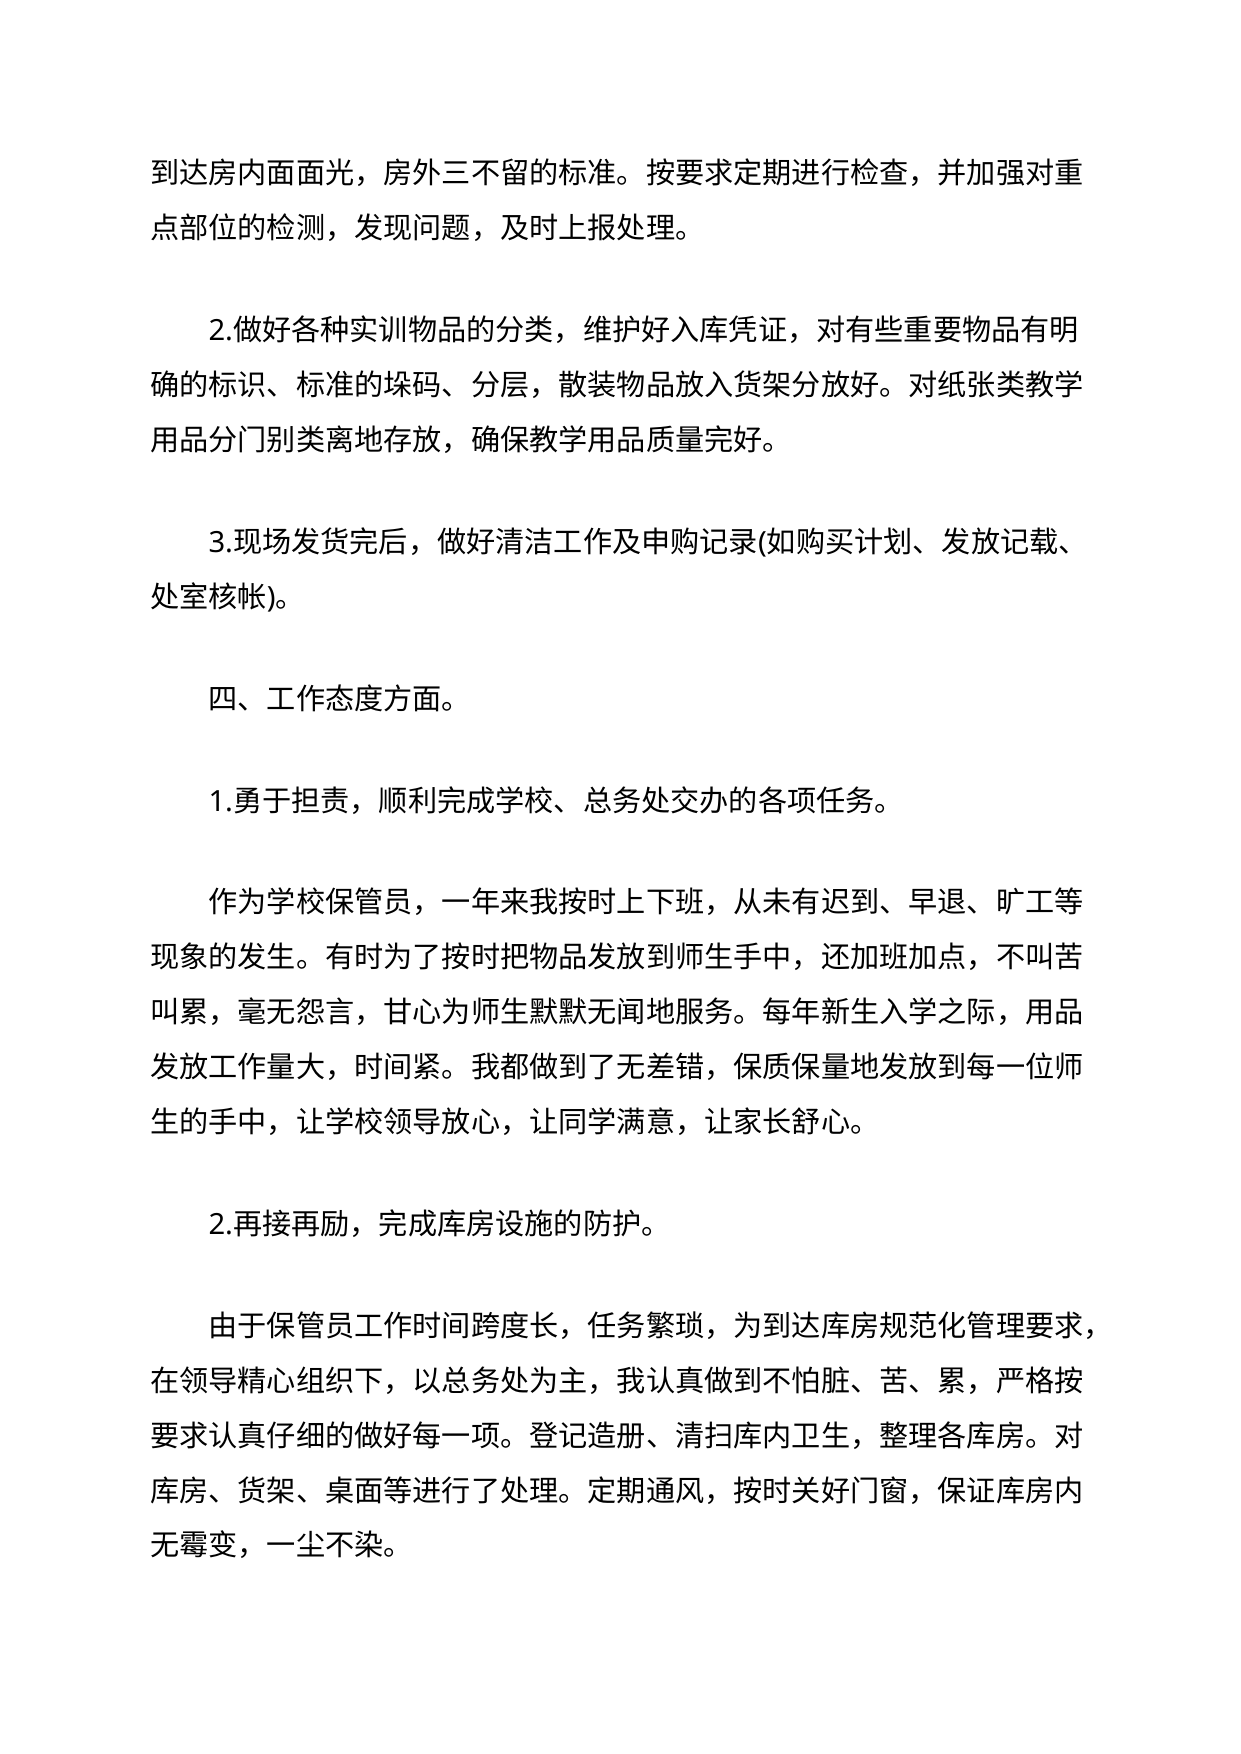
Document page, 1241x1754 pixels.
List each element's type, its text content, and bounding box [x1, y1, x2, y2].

text 2.再接再励，完成库房设施的防护。 [150, 1200, 1090, 1243]
text 四、工作态度方面。 [150, 675, 1090, 718]
text 1.勇于担责，顺利完成学校、总务处交办的各项任务。 [150, 777, 1090, 819]
text 作为学校保管员，一年来我按时上下班，从未有迟到、早退、旷工等现象的发生。有时为了按时把物品发放到师生手中，还加班加点，不叫苦叫累，毫无怨言，甘心为师生默默无闻地服务。每年新生入学之际，用品发放工作量大，时间紧。我都做到了无差错，保质保量地发放到每一位师生的手中，让学校领导放心，让同学满意，让家长舒心。 [150, 879, 1090, 1141]
text 由于保管员工作时间跨度长，任务繁琐，为到达库房规范化管理要求，在领导精心组织下，以总务处为主，我认真做到不怕脏、苦、累，严格按要求认真仔细的做好每一项。登记造册、清扫库内卫生，整理各库房。对库房、货架、桌面等进行了处理。定期通风，按时关好门窗，保证库房内无霉变，一尘不染。 [150, 1302, 1090, 1564]
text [150, 150, 1090, 247]
text 2.做好各种实训物品的分类，维护好入库凭证，对有些重要物品有明确的标识、标准的垛码、分层，散装物品放入货架分放好。对纸张类教学用品分门别类离地存放，确保教学用品质量完好。 [150, 307, 1090, 459]
text 3.现场发货完后，做好清洁工作及申购记录(如购买计划、发放记载、处室核帐)。 [150, 518, 1090, 616]
